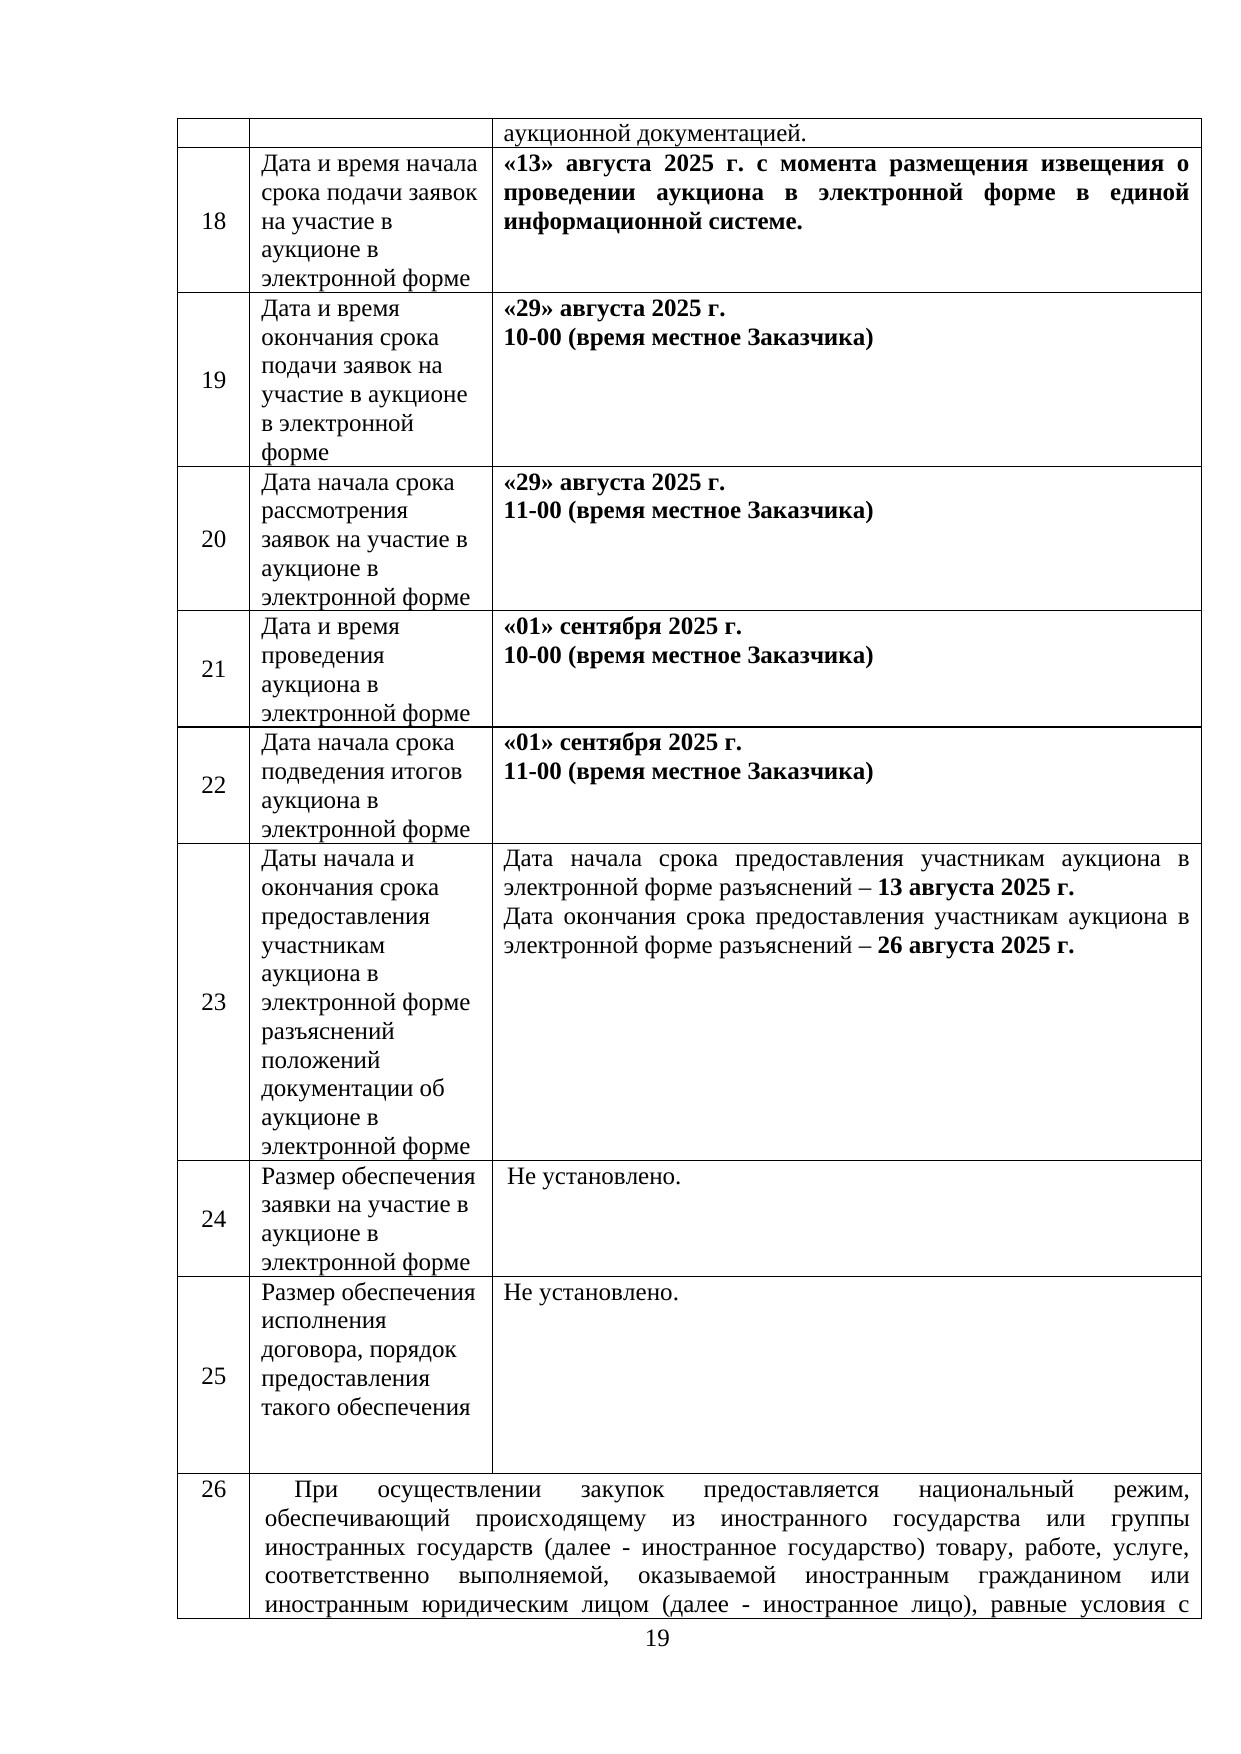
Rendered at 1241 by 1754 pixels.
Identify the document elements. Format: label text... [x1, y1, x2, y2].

table_cell Размер обеспечения исполнения договора, порядок предоставления такого обеспечения [250, 1277, 492, 1473]
table_cell 26 [178, 1474, 249, 1618]
table_cell Размер обеспечения заявки на участие в аукционе в электронной форме [250, 1161, 492, 1276]
table_cell «01» сентября 2025 г. 11-00 (время местное Заказчика) [493, 728, 1201, 842]
table_cell 23 [178, 844, 249, 1160]
table_cell 25 [178, 1277, 249, 1473]
table_cell 24 [178, 1161, 249, 1276]
table_cell Дата и время окончания срока подачи заявок на участие в аукционе в электронной форме [250, 293, 492, 466]
table_cell Дата и время проведения аукциона в электронной форме [250, 611, 492, 726]
table_cell 21 [178, 611, 249, 726]
table_cell Дата и время начала срока подачи заявок на участие в аукционе в электронной форме [250, 148, 492, 292]
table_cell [250, 1474, 1201, 1618]
table_cell Не установлено. [493, 1161, 1201, 1276]
table_cell Дата начала срока рассмотрения заявок на участие в аукционе в электронной форме [250, 467, 492, 610]
table_cell 18 [178, 148, 249, 292]
table_cell 19 [178, 293, 249, 466]
table_cell Даты начала и окончания срока предоставления участникам аукциона в электронной форме разъяснений положений документации об аукционе в электронной форме [250, 844, 492, 1160]
table_cell «29» августа 2025 г. 11-00 (время местное Заказчика) [493, 467, 1201, 610]
table_cell 17 [178, 119, 249, 147]
table_cell «01» сентября 2025 г. 10-00 (время местное Заказчика) [493, 611, 1201, 726]
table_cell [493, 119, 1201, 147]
table_cell «29» августа 2025 г. 10-00 (время местное Заказчика) [493, 293, 1201, 466]
table_cell Дата начала срока подведения итогов аукциона в электронной форме [250, 728, 492, 842]
table_cell 20 [178, 467, 249, 610]
table_cell Дата начала срока предоставления участникам аукциона в электронной форме разъяснений – 13 августа 2025 г. Дата окончания срока предоставления участникам аукциона в электронной форме разъяснений – 26 августа 2025 г. [493, 844, 1201, 1160]
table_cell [250, 119, 492, 147]
table_cell «13» августа 2025 г. с момента размещения извещения о проведении аукциона в электронной форме в единой информационной системе. [493, 148, 1201, 292]
table_cell Не установлено. [493, 1277, 1201, 1473]
table_cell 22 [178, 728, 249, 842]
